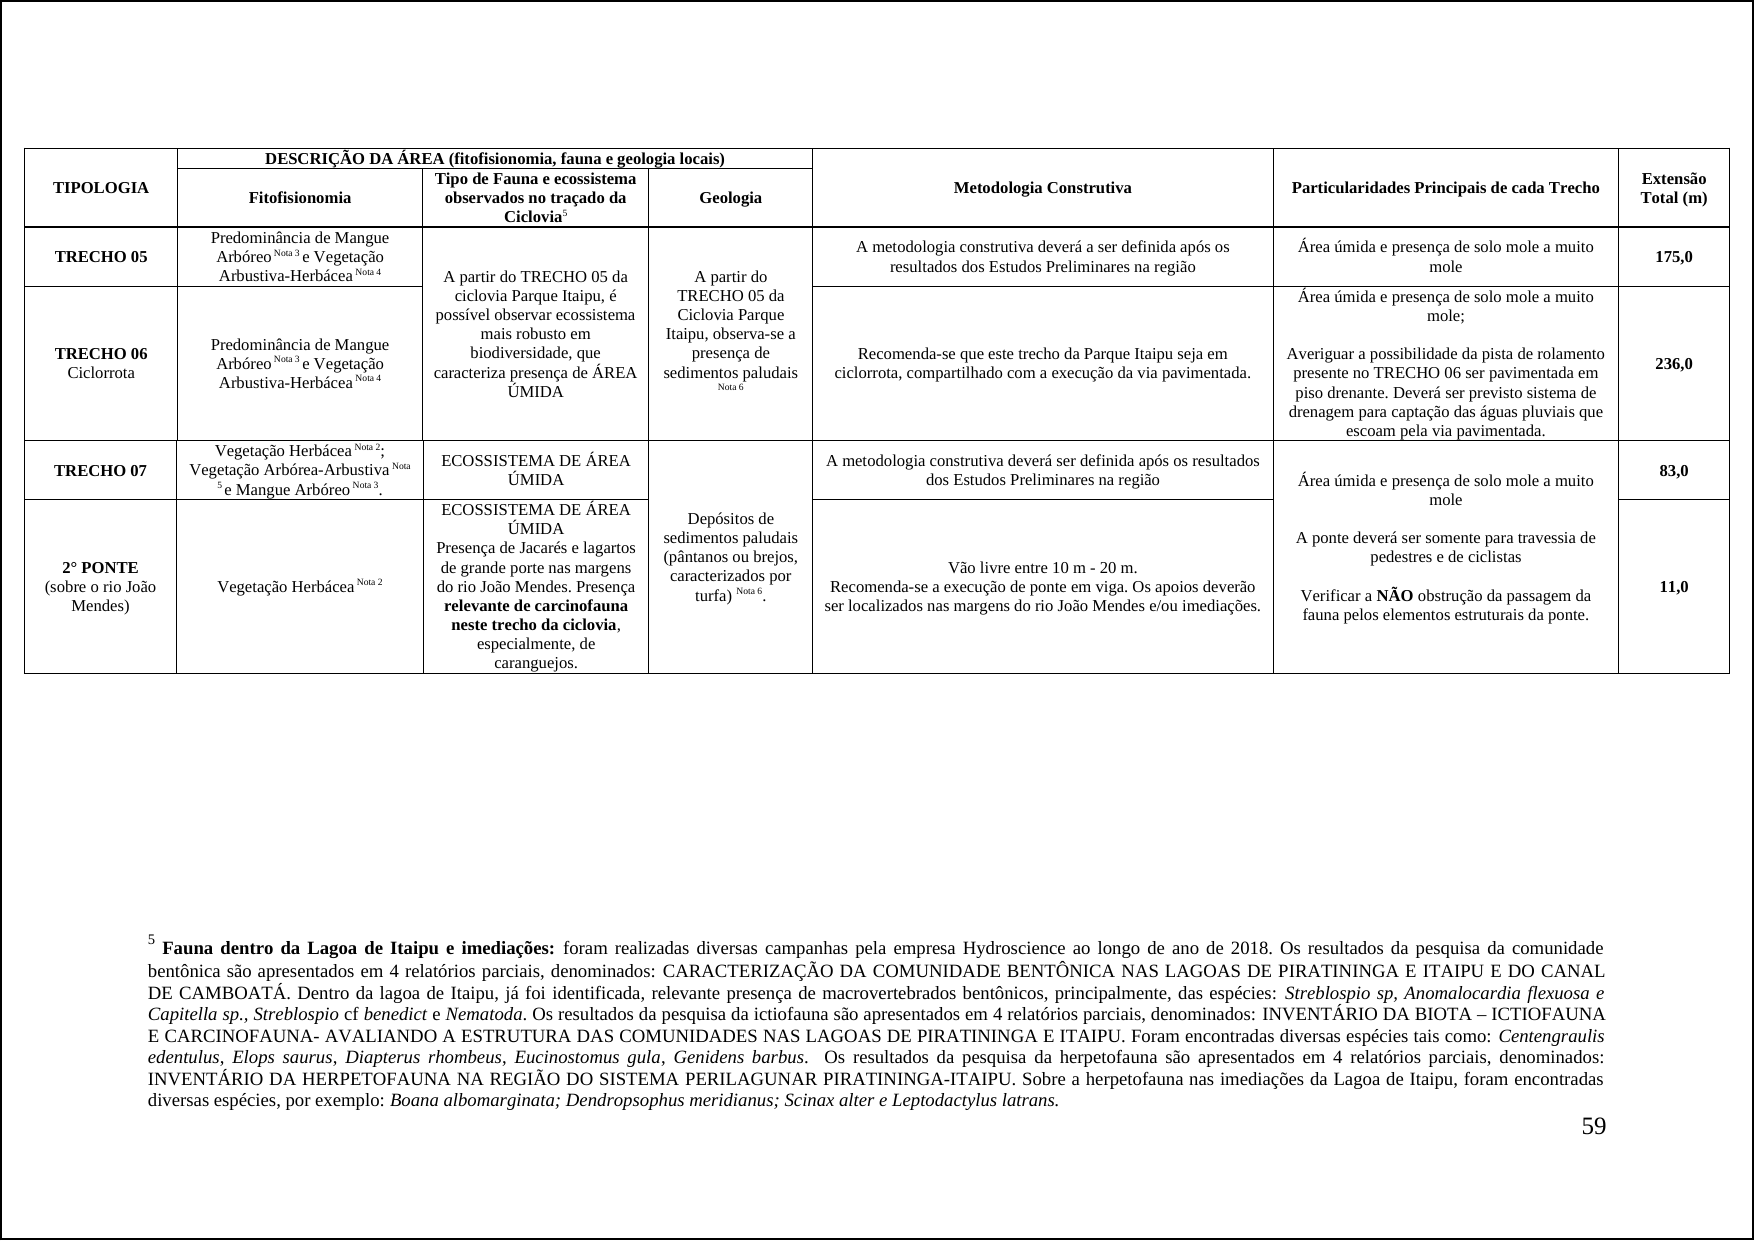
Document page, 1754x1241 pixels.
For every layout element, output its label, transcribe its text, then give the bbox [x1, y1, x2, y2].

table_cell Área úmida e presença de solo mole a muito mole; Averiguar a possibilidade da pista de rolamento presente no TRECHO 06 ser pavimentada em piso drenante. Deverá ser previsto sistema de drenagem para captação das águas pluviais que escoam pela via pavimentada. [1274, 287, 1618, 440]
table_cell Depósitos de sedimentos paludais (pântanos ou brejos, caracterizados por turfa) Nota 6. [649, 441, 812, 672]
table_cell Tipo de Fauna e ecossistema observados no traçado da Ciclovia [423, 169, 648, 226]
table_cell A metodologia construtiva deverá a ser definida após os resultados dos Estudos Preliminares na região [813, 228, 1273, 286]
table_header DESCRIÇÃO DA ÁREA (fitofisionomia, fauna e geologia locais) [178, 149, 812, 168]
table_cell 236,0 [1619, 287, 1729, 440]
table_cell 2° PONTE (sobre o rio João Mendes) [25, 500, 176, 672]
table_cell Área úmida e presença de solo mole a muito mole A ponte deverá ser somente para travessia de pedestres e de ciclistas Verificar a NÃO obstrução da passagem da fauna pelos elementos estruturais da ponte. [1274, 441, 1618, 672]
table_header TIPOLOGIA [25, 149, 177, 226]
table_cell A partir do TRECHO 05 da ciclovia Parque Itaipu, é possível observar ecossistema mais robusto em biodiversidade, que caracteriza presença de ÁREA ÚMIDA [423, 228, 648, 440]
table_cell Geologia [649, 169, 812, 226]
table_header Extensão Total (m) [1619, 149, 1729, 226]
table_cell Recomenda-se que este trecho da Parque Itaipu seja em ciclorrota, compartilhado com a execução da via pavimentada. [813, 287, 1273, 440]
table_cell Predominância de Mangue Arbóreo Nota 3 e Vegetação Arbustiva-Herbácea Nota 4 [178, 287, 422, 440]
table_cell Predominância de Mangue Arbóreo Nota 3 e Vegetação Arbustiva-Herbácea Nota 4 [178, 228, 422, 286]
table_cell Fitofisionomia [178, 169, 422, 226]
table_header Metodologia Construtiva [813, 149, 1273, 226]
table_cell A metodologia construtiva deverá ser definida após os resultados dos Estudos Preliminares na região [813, 441, 1273, 499]
table_cell Vegetação Herbácea Nota 2 [177, 500, 423, 672]
table_header Particularidades Principais de cada Trecho [1274, 149, 1618, 226]
table_cell 11,0 [1619, 500, 1729, 672]
table_cell Área úmida e presença de solo mole a muito mole [1274, 228, 1618, 286]
table_cell 175,0 [1619, 228, 1729, 286]
table_cell ECOSSISTEMA DE ÁREA ÚMIDA Presença de Jacarés e lagartos de grande porte nas margens do rio João Mendes. Presença relevante de carcinofauna neste trecho da ciclovia, especialmente, de caranguejos. [424, 500, 648, 672]
table_cell TRECHO 05 [25, 228, 177, 286]
table_cell ECOSSISTEMA DE ÁREA ÚMIDA [424, 441, 648, 499]
table_cell TRECHO 07 [25, 441, 176, 499]
table_cell 83,0 [1619, 441, 1729, 499]
table_cell Vegetação Herbácea Nota 2; Vegetação Arbórea-Arbustiva Nota 5 e Mangue Arbóreo Nota 3. [177, 441, 423, 499]
table_cell A partir do TRECHO 05 da Ciclovia Parque Itaipu, observa-se a presença de sedimentos paludais Nota 6 [649, 228, 812, 440]
table_cell Vão livre entre 10 m - 20 m. Recomenda-se a execução de ponte em viga. Os apoios deverão ser localizados nas margens do rio João Mendes e/ou imediações. [813, 500, 1273, 672]
table_cell TRECHO 06 Ciclorrota [25, 287, 177, 440]
